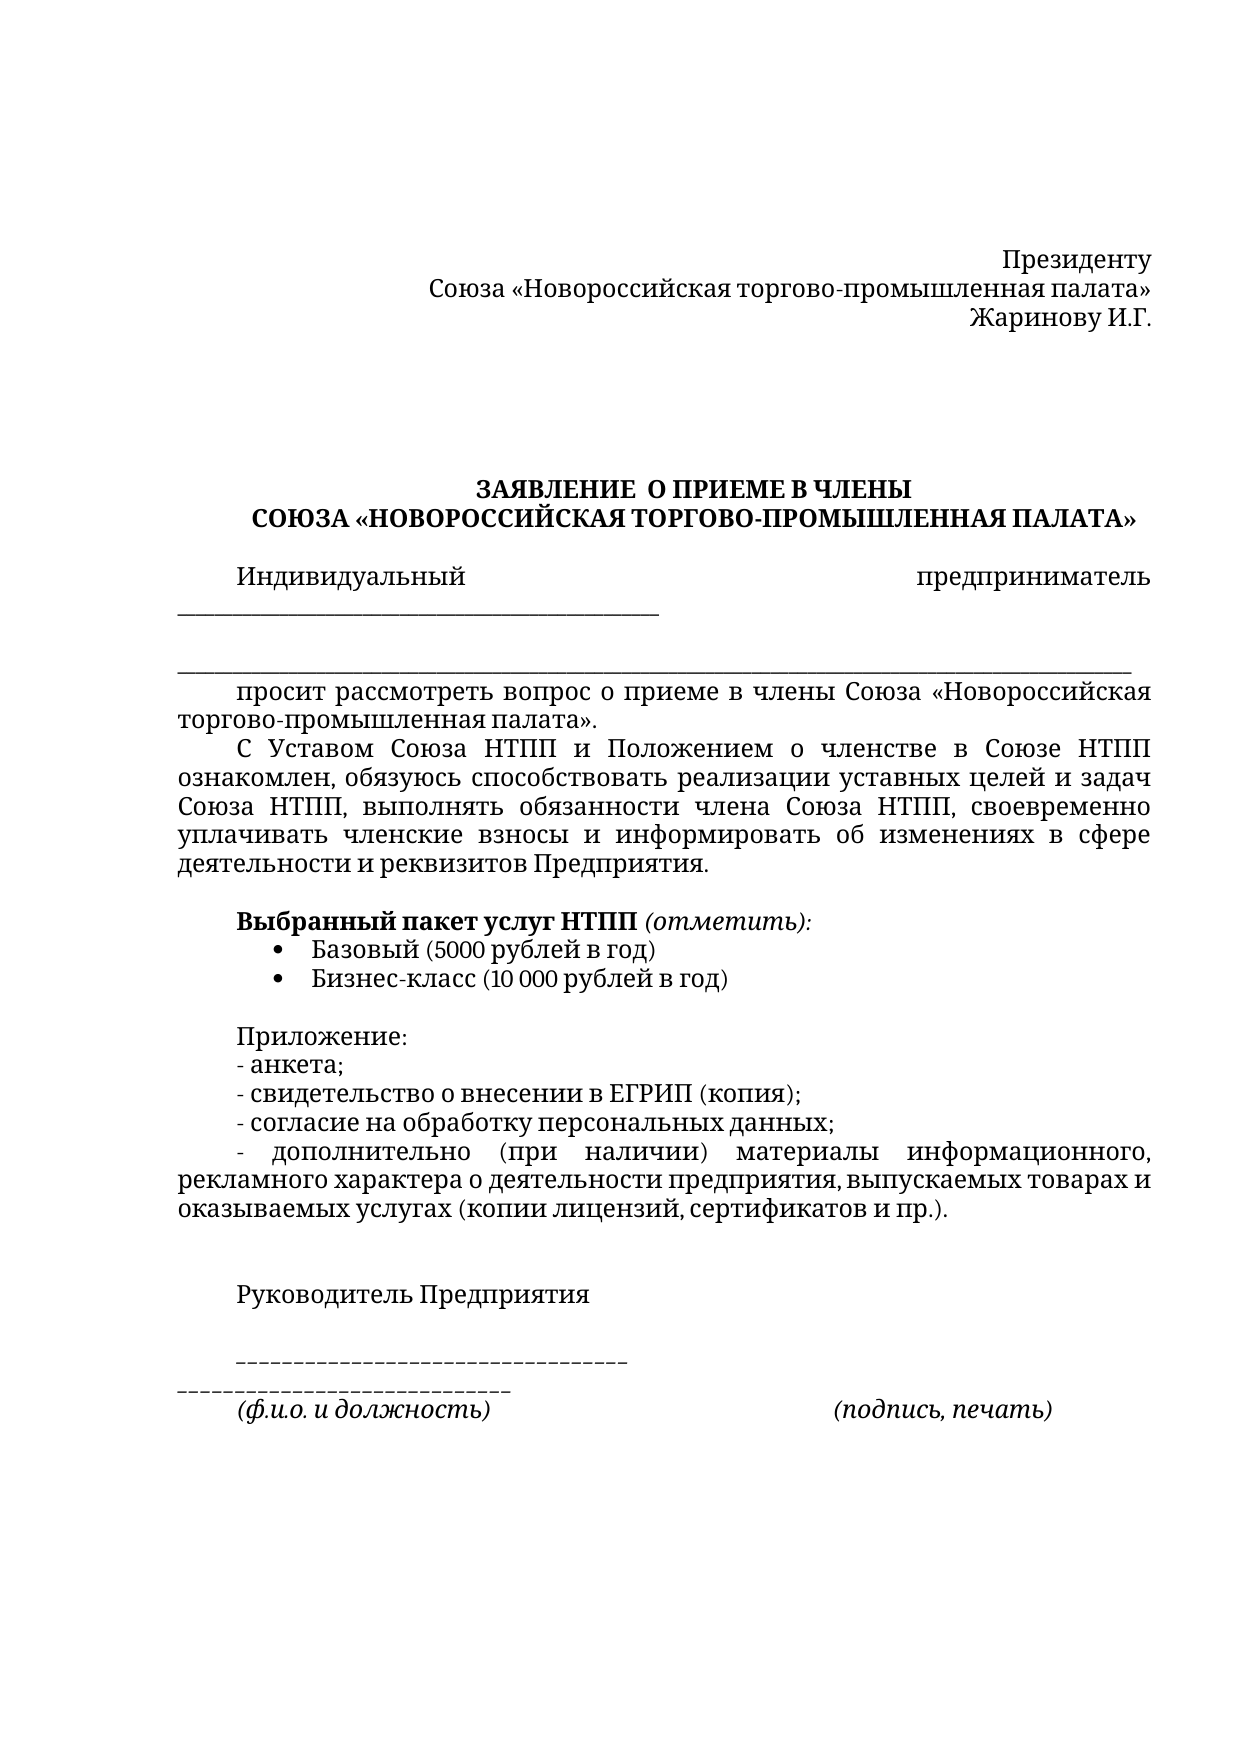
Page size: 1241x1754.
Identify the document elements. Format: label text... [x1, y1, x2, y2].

text Приложение: [177, 1023, 1152, 1051]
text (ф.и.о. и должность) (подпись, печать) [177, 1396, 1152, 1425]
text СОЮЗА «НОВОРОССИЙСКая ТОРГОВО-ПРОМЫШЛЕННая ПАЛАТа» [177, 505, 1152, 534]
text __________________________________ _____________________________ [177, 1339, 1152, 1396]
text - согласие на обработку персональных данных; [177, 1109, 1152, 1138]
text С Уставом Союза НТПП и Положением о членстве в Союзе НТПП ознакомлен, обязуюсь способствовать реализации уставных целей и задач Союза НТПП, выполнять обязанности члена Союза НТПП, своевременно уплачивать членские взносы и информировать об изменениях в сфере деятельности и реквизитов Предприятия. [177, 735, 1152, 879]
text просит рассмотреть вопрос о приеме в члены Союза «Новороссийская торгово-промышленная палата». [177, 678, 1152, 735]
text - дополнительно (при наличии) материалы информационного, рекламного характера о деятельности предприятия, выпускаемых товарах и оказываемых услугах (копии лицензий, сертификатов и пр.). [177, 1138, 1152, 1224]
text Выбранный пакет услуг НТПП (отметить): [177, 908, 1152, 936]
list Базовый (5000 рублей в год) [274, 936, 1152, 965]
text Союза «Новороссийская торгово-промышленная палата» [177, 275, 1152, 304]
text ЗАЯВЛЕНИЕ О ПРИЕМЕ В ЧЛЕНЫ [177, 476, 1152, 505]
text Индивидуальный предприниматель ____________________________________________________ [177, 563, 1152, 620]
list Бизнес-класс (10 000 рублей в год) [274, 965, 1152, 994]
text Руководитель Предприятия [177, 1281, 1152, 1310]
text - анкета; [177, 1051, 1152, 1080]
text - свидетельство о внесении в ЕГРИП (копия); [177, 1080, 1152, 1109]
text Президенту [177, 246, 1152, 275]
text _______________________________________________________________________________________________________ [177, 649, 1152, 678]
text Жаринову И.Г. [177, 304, 1152, 333]
